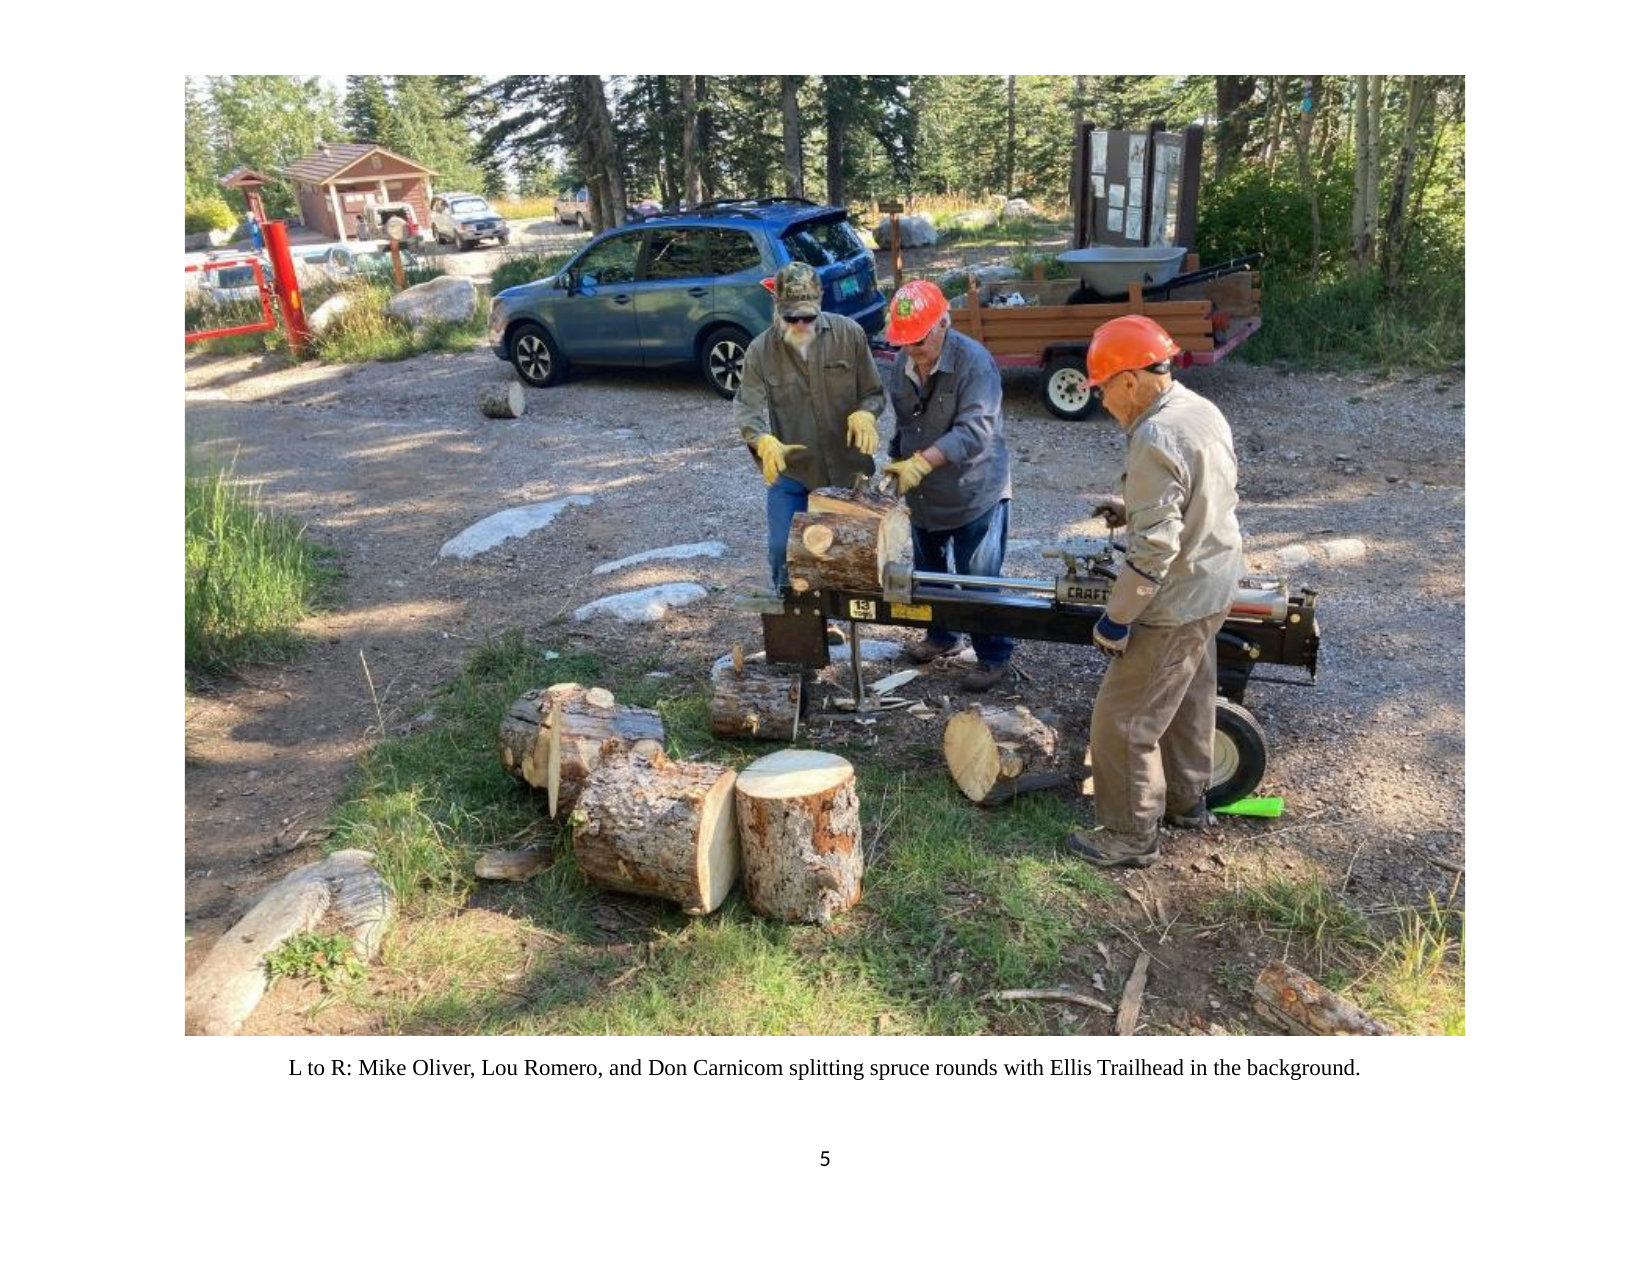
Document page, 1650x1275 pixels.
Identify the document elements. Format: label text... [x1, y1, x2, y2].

text L to R: Mike Oliver, Lou Romero, and Don Carnicom splitting spruce rounds with Ellis Trailhead in the background. [75, 1054, 1575, 1081]
picture [184, 75, 1466, 1036]
